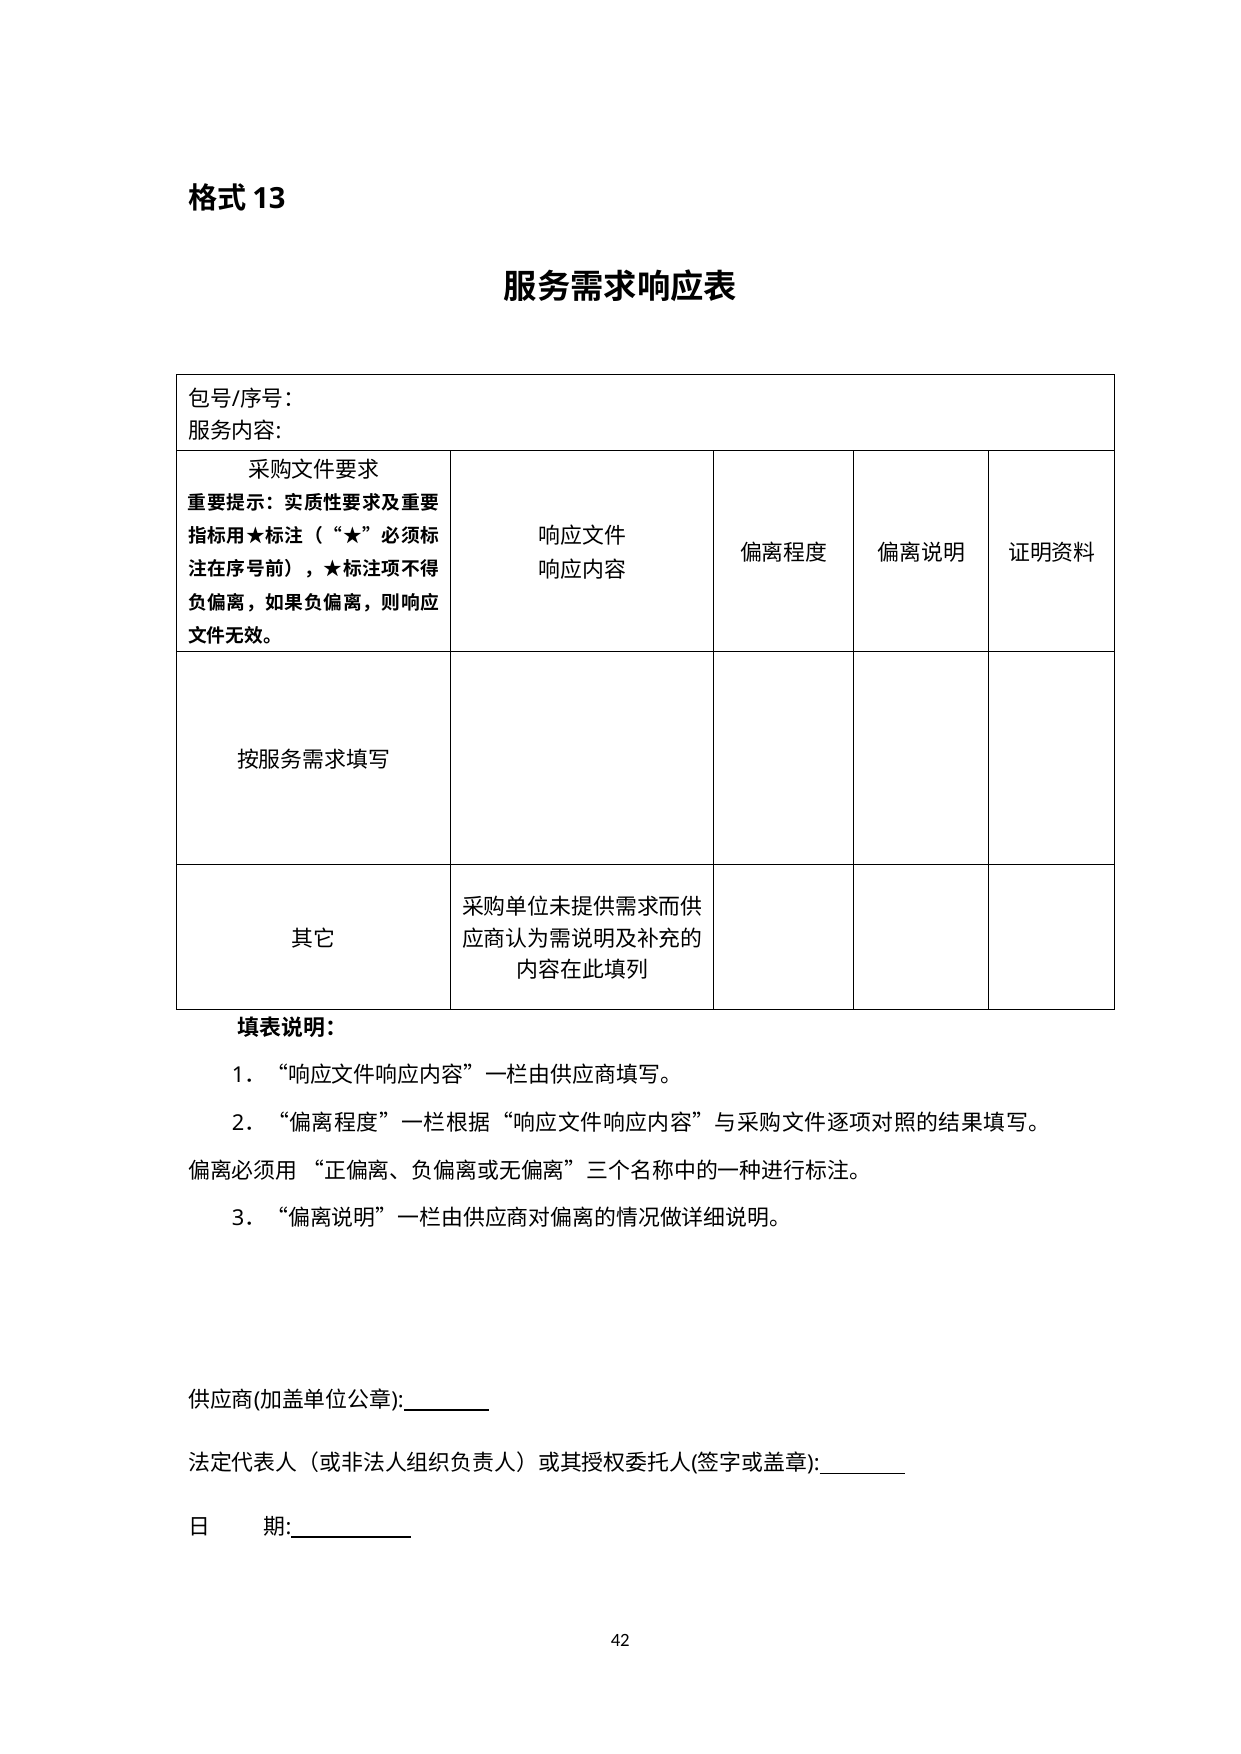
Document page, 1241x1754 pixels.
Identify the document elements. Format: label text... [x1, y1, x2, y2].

text 日 期: [188, 1509, 1041, 1541]
table_cell [854, 865, 988, 1009]
text 法定代表人（或非法人组织负责人）或其授权委托人(签字或盖章): [188, 1445, 1041, 1477]
table_cell [989, 865, 1114, 1009]
table_cell 偏离说明 [854, 451, 988, 651]
table_cell 其它 [177, 865, 450, 1009]
text 供应商(加盖单位公章): [188, 1382, 1041, 1414]
table_cell [714, 652, 853, 863]
table_cell 响应文件 响应内容 [451, 451, 713, 651]
table_cell 偏离程度 [714, 451, 853, 651]
table_cell 采购单位未提供需求而供应商认为需说明及补充的内容在此填列 [451, 865, 713, 1009]
text 1．“响应文件响应内容”一栏由供应商填写。 [188, 1057, 1052, 1089]
table_cell [989, 652, 1114, 863]
text 填表说明： [188, 1010, 1041, 1042]
text 服务需求响应表 [188, 251, 1052, 317]
table_header 包号/序号： 服务内容: [177, 375, 1114, 450]
text 3．“偏离说明”一栏由供应商对偏离的情况做详细说明。 [188, 1200, 1052, 1232]
table_cell 证明资料 [989, 451, 1114, 651]
table_cell [451, 652, 713, 863]
table_cell 采购文件要求 重要提示：实质性要求及重要指标用★标注（“★”必须标注在序号前），★标注项不得负偏离，如果负偏离，则响应文件无效。 [177, 451, 450, 651]
table_cell 按服务需求填写 [177, 652, 450, 863]
text 2．“偏离程度”一栏根据“响应文件响应内容”与采购文件逐项对照的结果填写。偏离必须用 “正偏离、负偏离或无偏离”三个名称中的一种进行标注。 [188, 1105, 1052, 1184]
table_cell [714, 865, 853, 1009]
table_cell [854, 652, 988, 863]
subtitle 格式13 [188, 175, 1052, 217]
